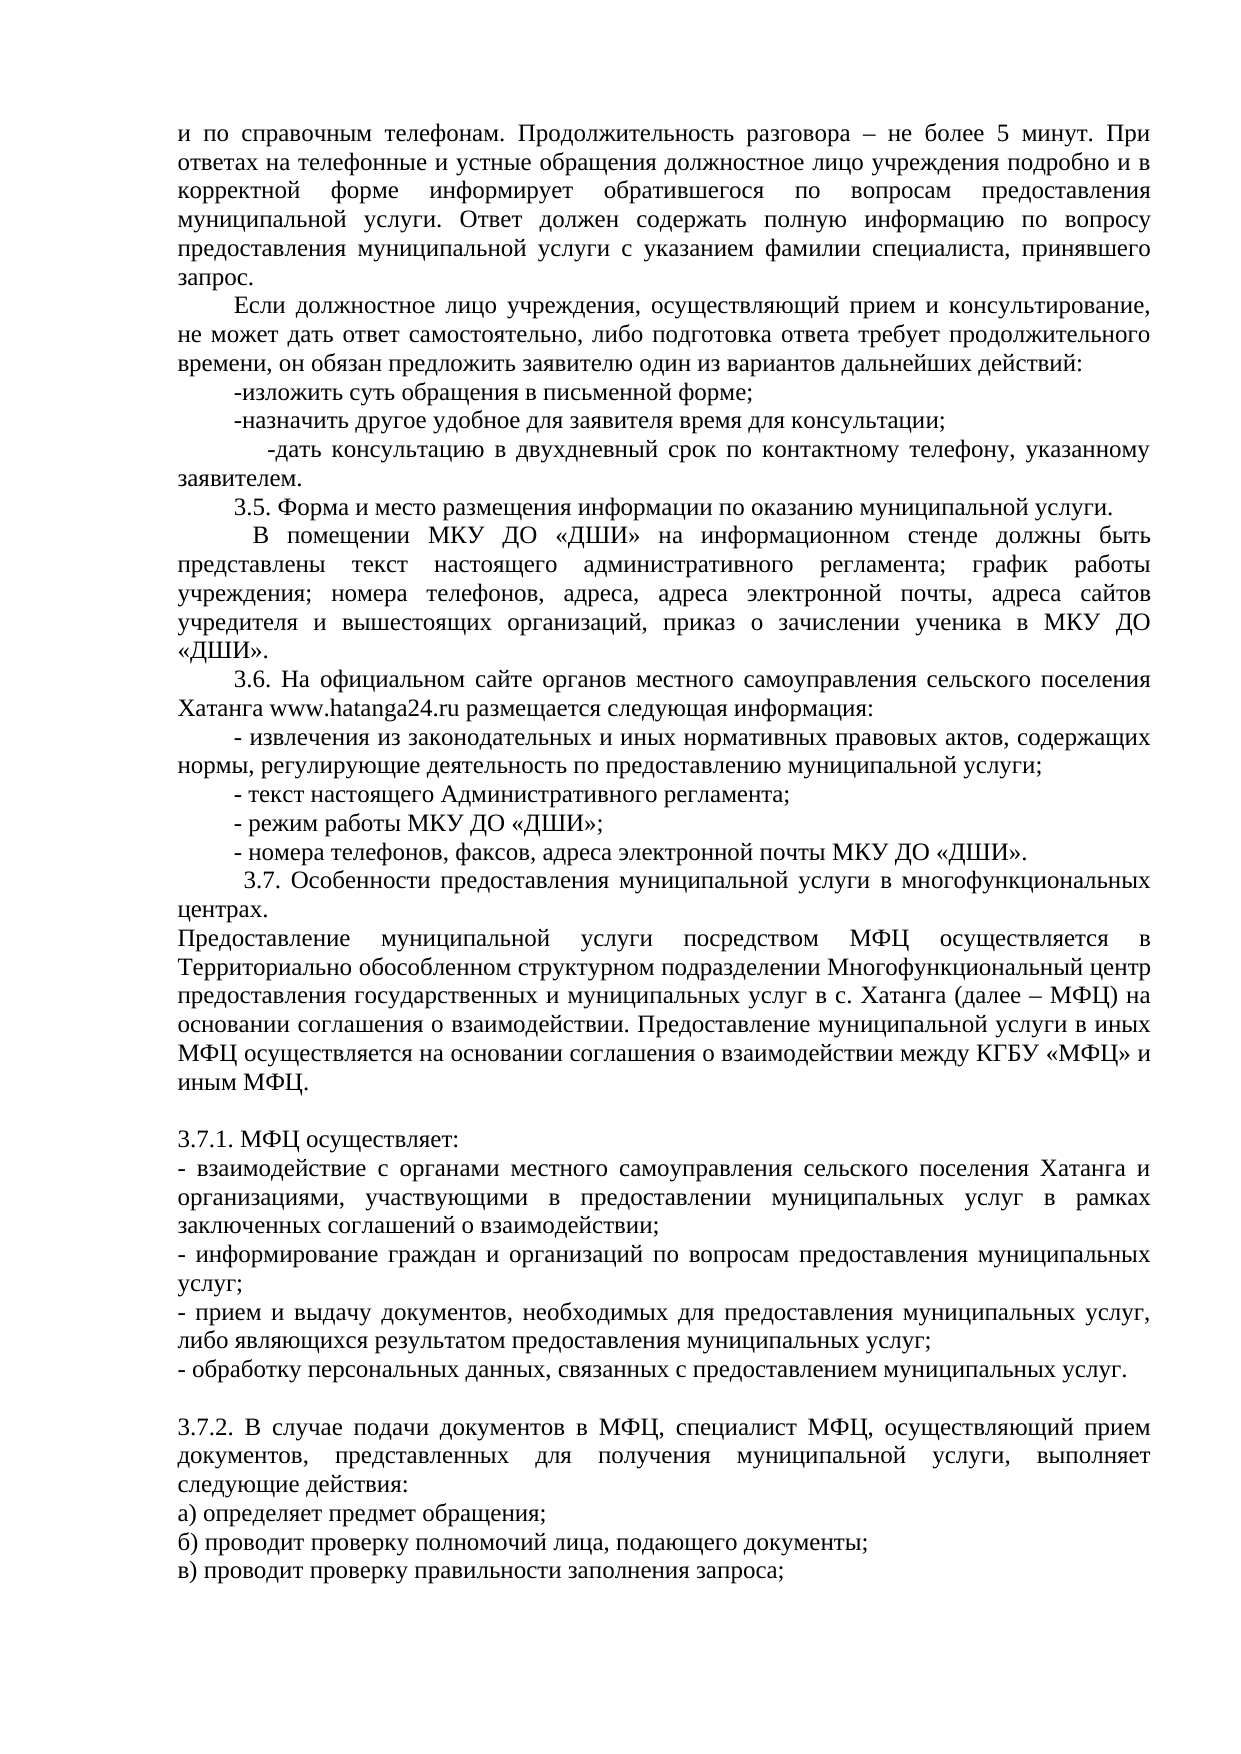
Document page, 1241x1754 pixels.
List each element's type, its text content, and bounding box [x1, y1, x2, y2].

text Если должностное лицо учреждения, осуществляющий прием и консультирование, не может дать ответ самостоятельно, либо подготовка ответа требует продолжительного времени, он обязан предложить заявителю один из вариантов дальнейших действий: [177, 291, 1152, 377]
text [177, 118, 1152, 291]
text - режим работы МКУ ДО «ДШИ»; [177, 808, 1152, 837]
text -назначить другое удобное для заявителя время для консультации; [177, 406, 1152, 434]
text - извлечения из законодательных и иных нормативных правовых актов, содержащих нормы, регулирующие деятельность по предоставлению муниципальной услуги; [177, 722, 1152, 779]
text В помещении МКУ ДО «ДШИ» на информационном стенде должны быть представлены текст настоящего административного регламента; график работы учреждения; номера телефонов, адреса, адреса электронной почты, адреса сайтов учредителя и вышестоящих организаций, приказ о зачислении ученика в МКУ ДО «ДШИ». [177, 521, 1152, 664]
text 3.6. На официальном сайте органов местного самоуправления сельского поселения Хатанга www.hatanga24.ru размещается следующая информация: [177, 664, 1152, 722]
text а) определяет предмет обращения; [177, 1498, 1152, 1527]
text - номера телефонов, факсов, адреса электронной почты МКУ ДО «ДШИ». [177, 837, 1152, 866]
text 3.7.2. В случае подачи документов в МФЦ, специалист МФЦ, осуществляющий прием документов, представленных для получения муниципальной услуги, выполняет следующие действия: [177, 1412, 1152, 1498]
text - информирование граждан и организаций по вопросам предоставления муниципальных услуг; [177, 1239, 1152, 1297]
text 3.5. Форма и место размещения информации по оказанию муниципальной услуги. [177, 492, 1152, 521]
text -изложить суть обращения в письменной форме; [177, 377, 1152, 406]
text 3.7. Особенности предоставления муниципальной услуги в многофункциональных центрах. [177, 866, 1152, 923]
text Предоставление муниципальной услуги посредством МФЦ осуществляется в Территориально обособленном структурном подразделении Многофункциональный центр предоставления государственных и муниципальных услуг в с. Хатанга (далее – МФЦ) на основании соглашения о взаимодействии. Предоставление муниципальной услуги в иных МФЦ осуществляется на основании соглашения о взаимодействии между КГБУ «МФЦ» и иным МФЦ. [177, 923, 1152, 1096]
text б) проводит проверку полномочий лица, подающего документы; [177, 1527, 1152, 1556]
text - текст настоящего Административного регламента; [177, 779, 1152, 808]
text в) проводит проверку правильности заполнения запроса; [177, 1556, 1152, 1584]
text - взаимодействие с органами местного самоуправления сельского поселения Хатанга и организациями, участвующими в предоставлении муниципальных услуг в рамках заключенных соглашений о взаимодействии; [177, 1153, 1152, 1239]
text -дать консультацию в двухдневный срок по контактному телефону, указанному заявителем. [177, 434, 1152, 492]
text - прием и выдачу документов, необходимых для предоставления муниципальных услуг, либо являющихся результатом предоставления муниципальных услуг; [177, 1297, 1152, 1354]
text 3.7.1. МФЦ осуществляет: [177, 1124, 1152, 1153]
text - обработку персональных данных, связанных с предоставлением муниципальных услуг. [177, 1354, 1152, 1383]
